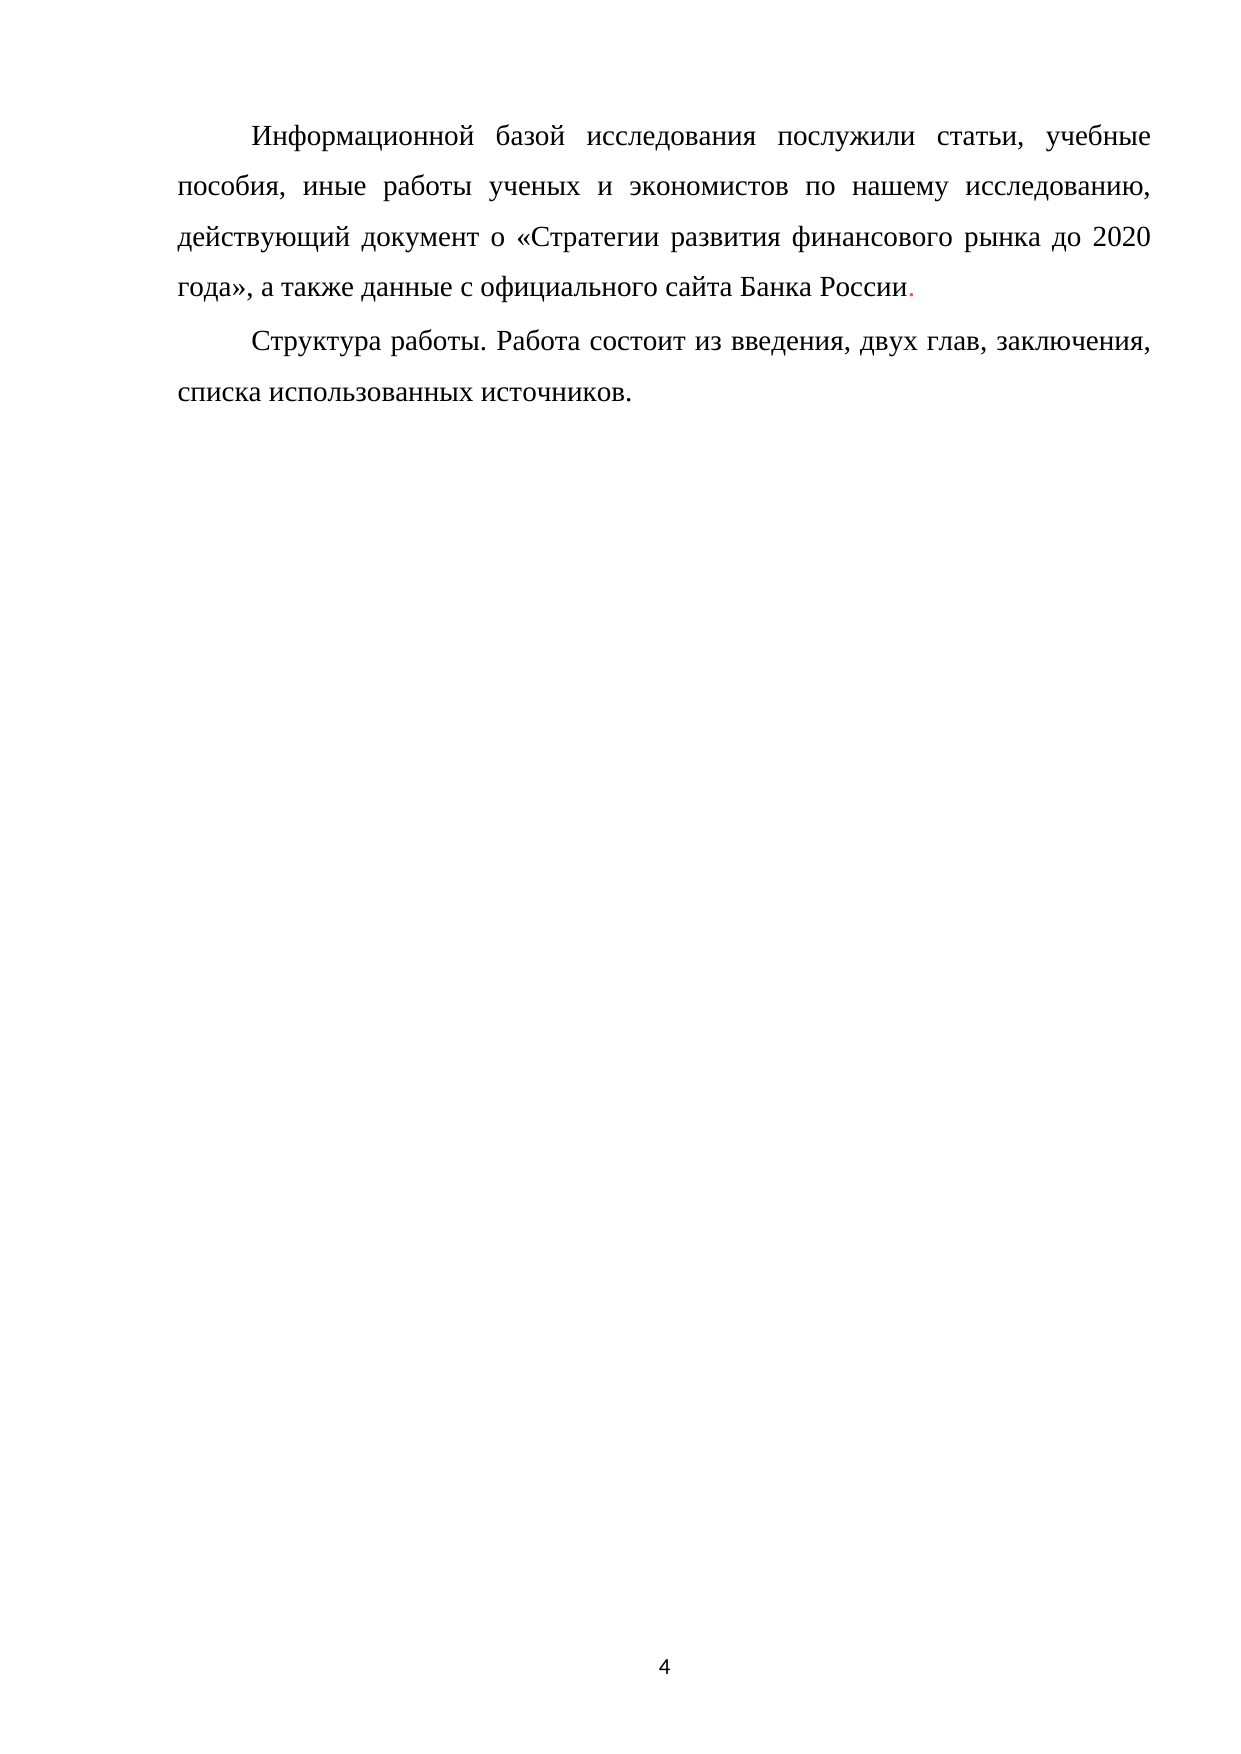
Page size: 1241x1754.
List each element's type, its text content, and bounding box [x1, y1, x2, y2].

text Структура работы. Работа состоит из введения, двух глав, заключения, списка использованных источников. [177, 323, 1152, 407]
text Информационной базой исследования послужили статьи, учебные пособия, иные работы ученых и экономистов по нашему исследованию, действующий документ о «Стратегии развития финансового рынка до 2020 года», а также данные с официального сайта Банка России. [177, 118, 1152, 303]
